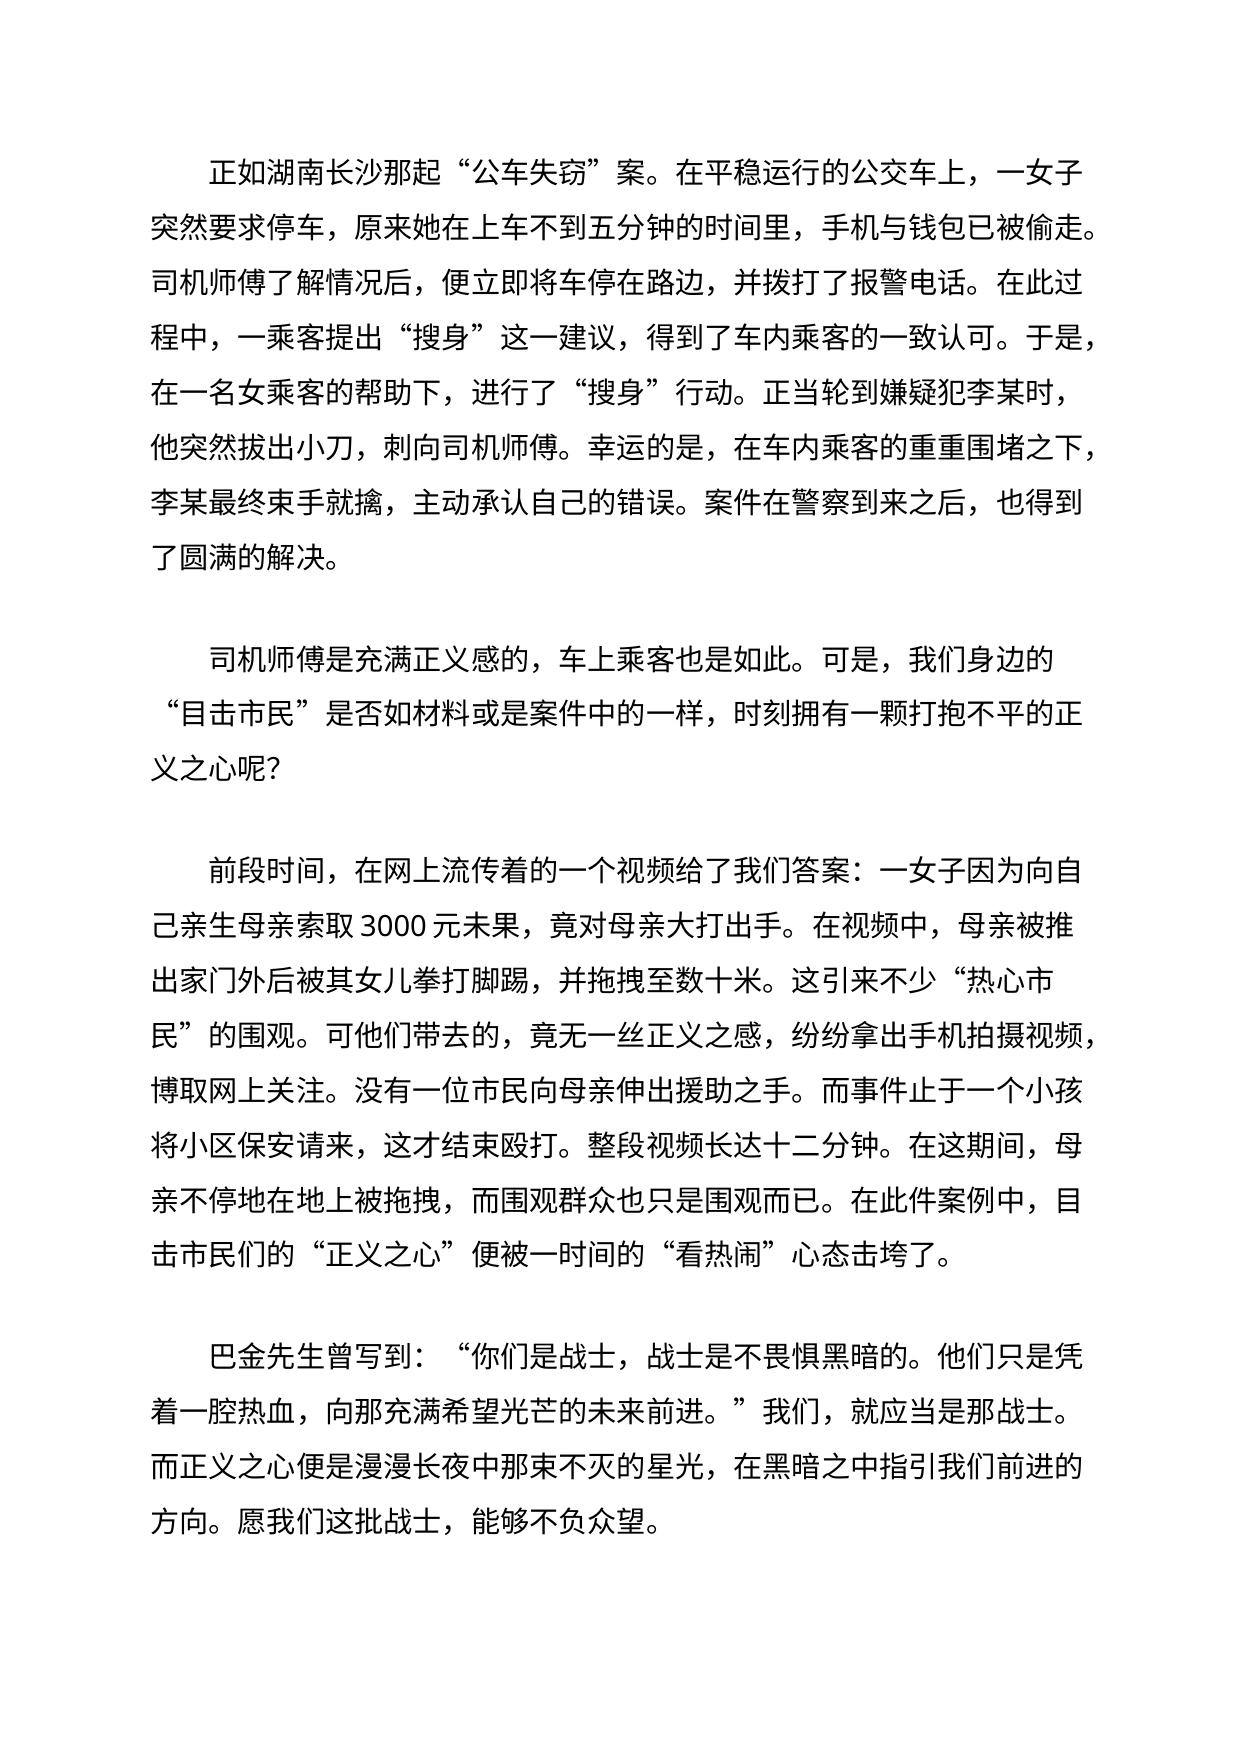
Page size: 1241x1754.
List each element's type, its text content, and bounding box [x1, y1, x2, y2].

text 巴金先生曾写到：“你们是战士，战士是不畏惧黑暗的。他们只是凭着一腔热血，向那充满希望光芒的未来前进。”我们，就应当是那战士。而正义之心便是漫漫长夜中那束不灭的星光，在黑暗之中指引我们前进的方向。愿我们这批战士，能够不负众望。 [150, 1334, 1090, 1541]
text 正如湖南长沙那起“公车失窃”案。在平稳运行的公交车上，一女子突然要求停车，原来她在上车不到五分钟的时间里，手机与钱包已被偷走。司机师傅了解情况后，便立即将车停在路边，并拨打了报警电话。在此过程中，一乘客提出“搜身”这一建议，得到了车内乘客的一致认可。于是，在一名女乘客的帮助下，进行了“搜身”行动。正当轮到嫌疑犯李某时，他突然拔出小刀，刺向司机师傅。幸运的是，在车内乘客的重重围堵之下，李某最终束手就擒，主动承认自己的错误。案件在警察到来之后，也得到了圆满的解决。 [150, 150, 1090, 577]
text 司机师傅是充满正义感的，车上乘客也是如此。可是，我们身边的“目击市民”是否如材料或是案件中的一样，时刻拥有一颗打抱不平的正义之心呢？ [150, 636, 1090, 788]
text 前段时间，在网上流传着的一个视频给了我们答案：一女子因为向自己亲生母亲索取3000元未果，竟对母亲大打出手。在视频中，母亲被推出家门外后被其女儿拳打脚踢，并拖拽至数十米。这引来不少“热心市民”的围观。可他们带去的，竟无一丝正义之感，纷纷拿出手机拍摄视频，博取网上关注。没有一位市民向母亲伸出援助之手。而事件止于一个小孩将小区保安请来，这才结束殴打。整段视频长达十二分钟。在这期间，母亲不停地在地上被拖拽，而围观群众也只是围观而已。在此件案例中，目击市民们的“正义之心”便被一时间的“看热闹”心态击垮了。 [150, 848, 1090, 1274]
